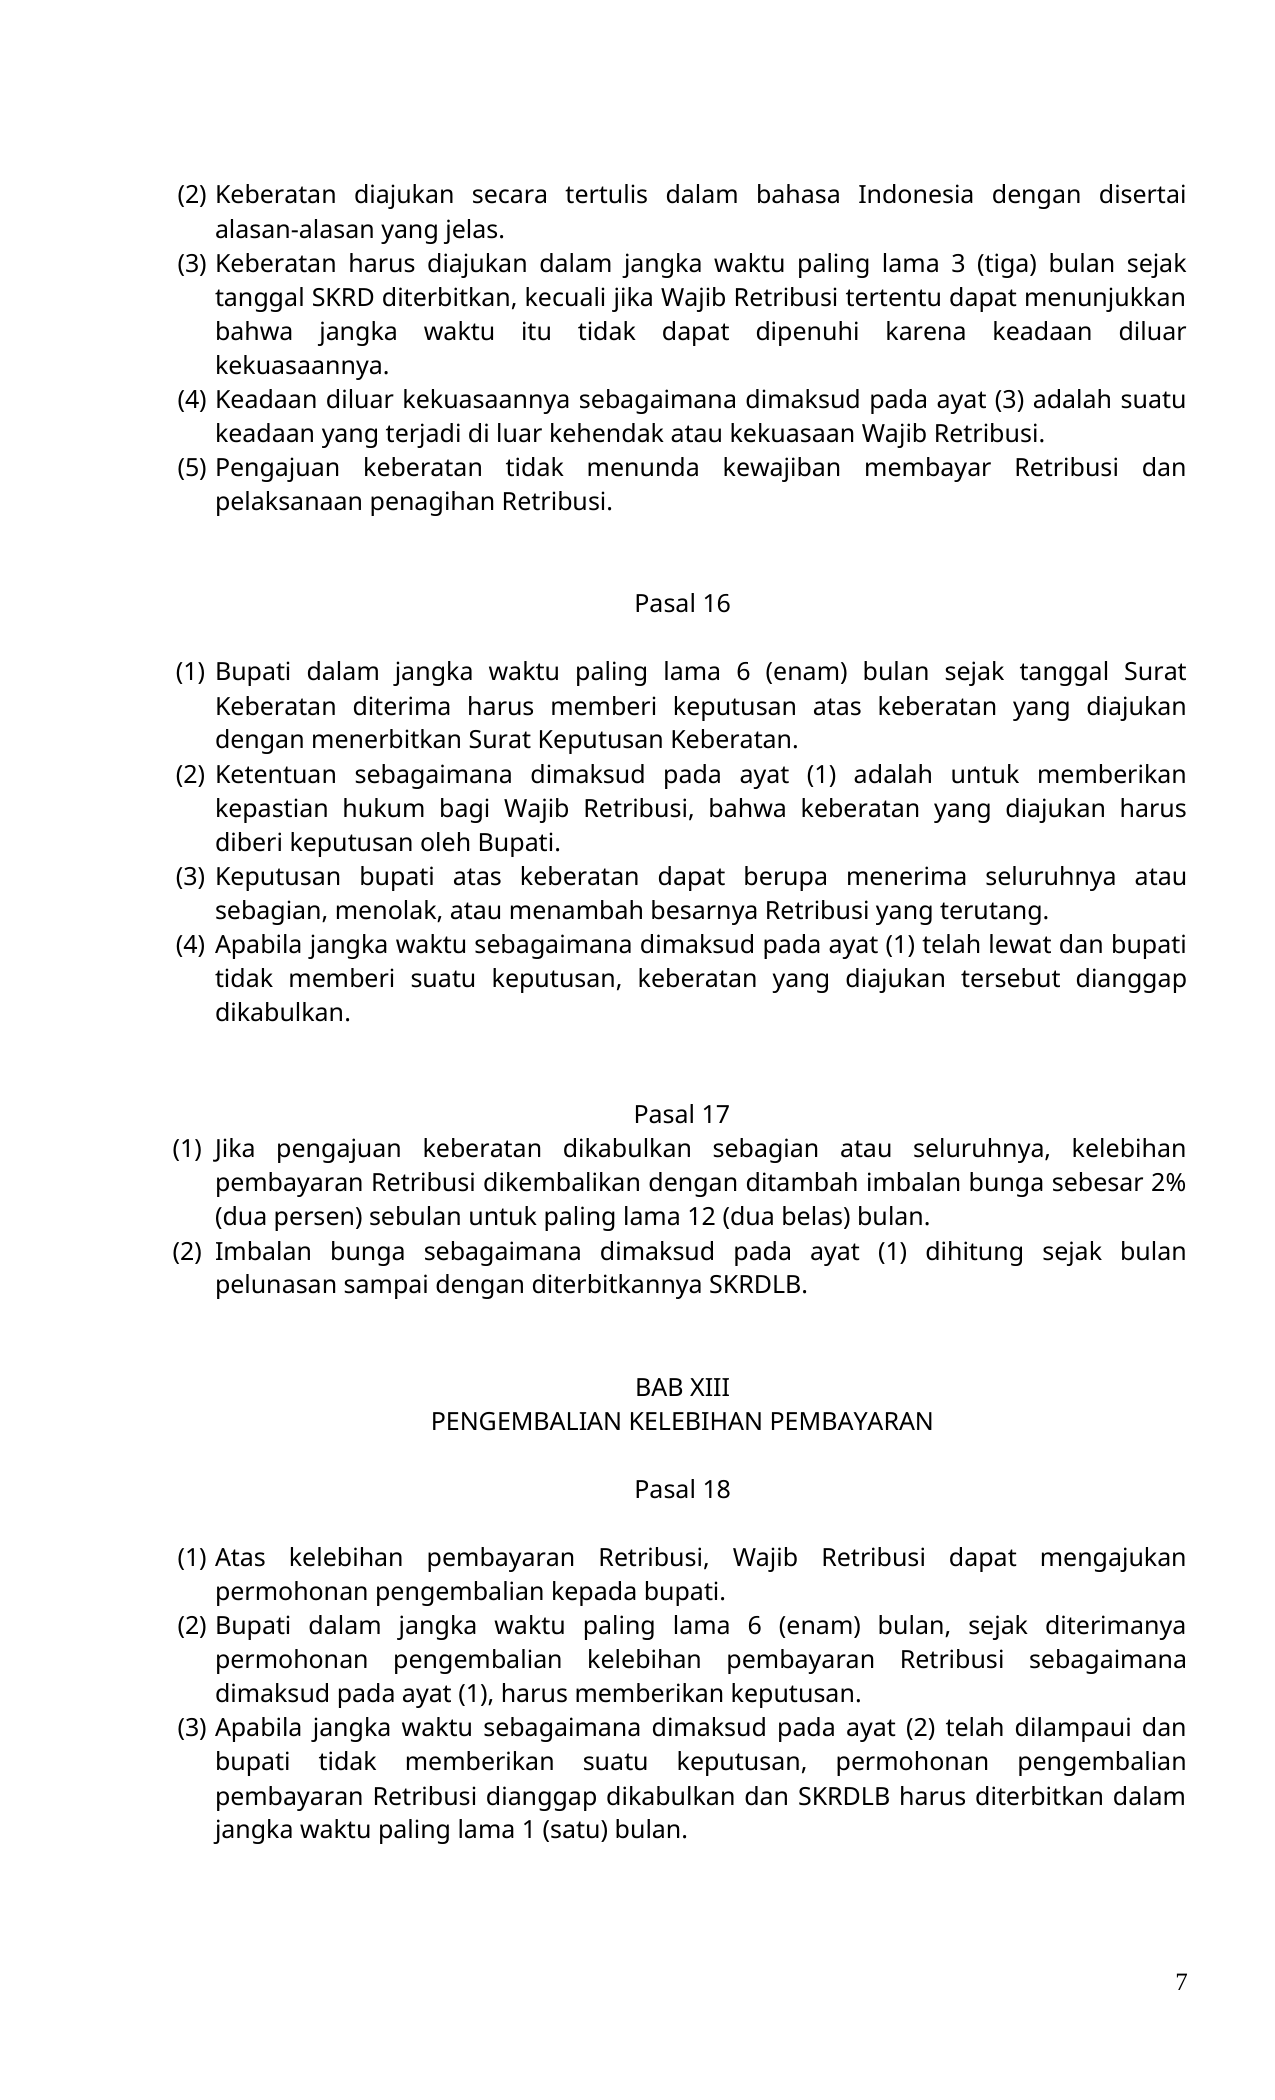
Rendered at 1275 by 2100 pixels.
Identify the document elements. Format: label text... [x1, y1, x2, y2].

list Keputusan bupati atas keberatan dapat berupa menerima seluruhnya atau sebagian, menolak, atau menambah besarnya Retribusi yang terutang. [176, 858, 1188, 927]
list Bupati dalam jangka waktu paling lama 6 (enam) bulan, sejak diterimanya permohonan pengembalian kelebihan pembayaran Retribusi sebagaimana dimaksud pada ayat (1), harus memberikan keputusan. [177, 1608, 1188, 1710]
list Apabila jangka waktu sebagaimana dimaksud pada ayat (1) telah lewat dan bupati tidak memberi suatu keputusan, keberatan yang diajukan tersebut dianggap dikabulkan. [176, 927, 1188, 1029]
list Bupati dalam jangka waktu paling lama 6 (enam) bulan sejak tanggal Surat Keberatan diterima harus memberi keputusan atas keberatan yang diajukan dengan menerbitkan Surat Keputusan Keberatan. [176, 654, 1188, 756]
list Keadaan diluar kekuasaannya sebagaimana dimaksud pada ayat (3) adalah suatu keadaan yang terjadi di luar kehendak atau kekuasaan Wajib Retribusi. [177, 382, 1188, 450]
list Ketentuan sebagaimana dimaksud pada ayat (1) adalah untuk memberikan kepastian hukum bagi Wajib Retribusi, bahwa keberatan yang diajukan harus diberi keputusan oleh Bupati. [176, 756, 1188, 858]
list Apabila jangka waktu sebagaimana dimaksud pada ayat (2) telah dilampaui dan bupati tidak memberikan suatu keputusan, permohonan pengembalian pembayaran Retribusi dianggap dikabulkan dan SKRDLB harus diterbitkan dalam jangka waktu paling lama 1 (satu) bulan. [177, 1710, 1188, 1846]
list Imbalan bunga sebagaimana dimaksud pada ayat (1) dihitung sejak bulan pelunasan sampai dengan diterbitkannya SKRDLB. [172, 1233, 1188, 1301]
text Pasal 17 [176, 1097, 1188, 1131]
list Atas kelebihan pembayaran Retribusi, Wajib Retribusi dapat mengajukan permohonan pengembalian kepada bupati. [177, 1540, 1188, 1608]
list Jika pengajuan keberatan dikabulkan sebagian atau seluruhnya, kelebihan pembayaran Retribusi dikembalikan dengan ditambah imbalan bunga sebesar 2% (dua persen) sebulan untuk paling lama 12 (dua belas) bulan. [172, 1131, 1188, 1233]
list Pengajuan keberatan tidak menunda kewajiban membayar Retribusi dan pelaksanaan penagihan Retribusi. [177, 450, 1188, 518]
text Pasal 18 [177, 1472, 1188, 1506]
list Keberatan diajukan secara tertulis dalam bahasa Indonesia dengan disertai alasan-alasan yang jelas. [177, 177, 1188, 245]
text Pasal 16 [177, 586, 1188, 620]
list Keberatan harus diajukan dalam jangka waktu paling lama 3 (tiga) bulan sejak tanggal SKRD diterbitkan, kecuali jika Wajib Retribusi tertentu dapat menunjukkan bahwa jangka waktu itu tidak dapat dipenuhi karena keadaan diluar kekuasaannya. [177, 245, 1188, 382]
text PENGEMBALIAN KELEBIHAN PEMBAYARAN [177, 1403, 1188, 1437]
text BAB XIII [177, 1369, 1188, 1403]
